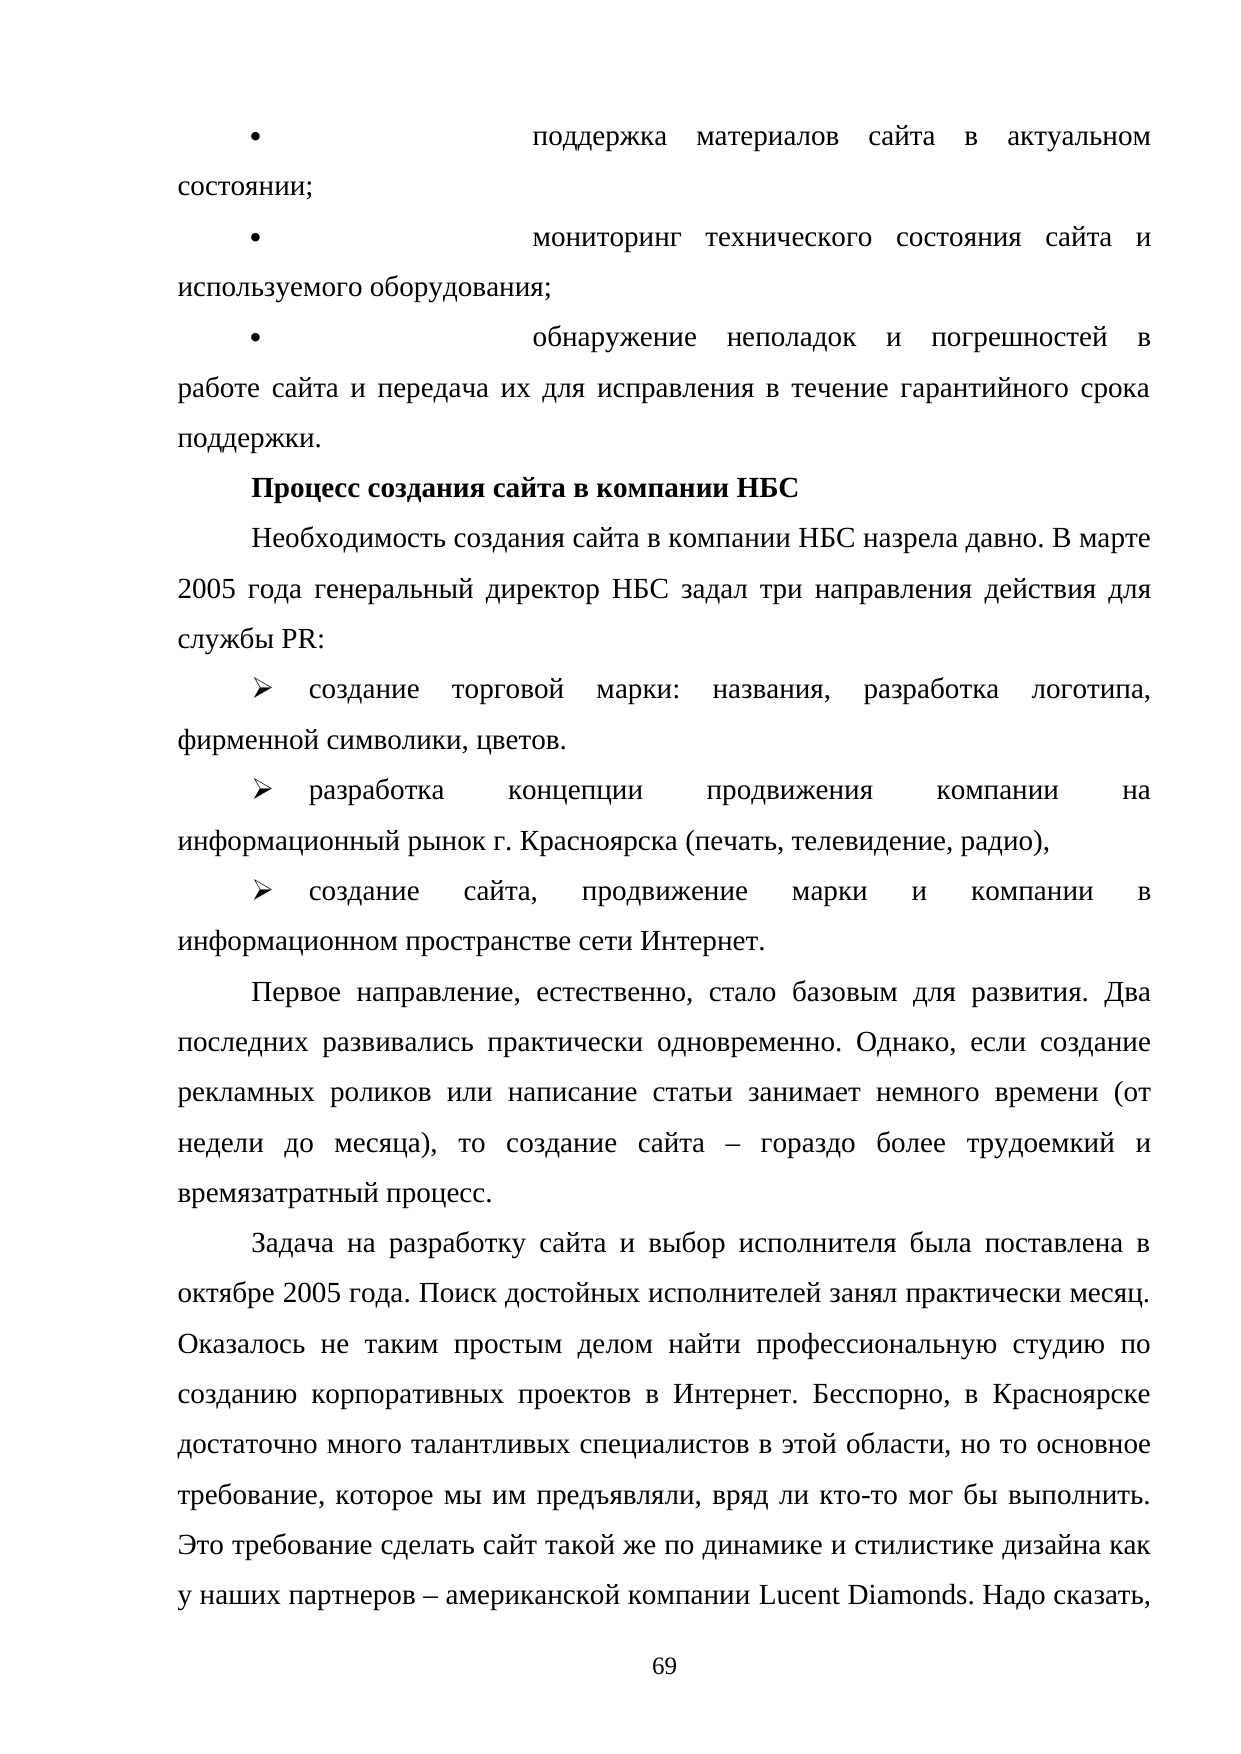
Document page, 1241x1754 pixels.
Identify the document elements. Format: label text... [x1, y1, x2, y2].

list создание торговой марки: названия, разработка логотипа, фирменной символики, цветов. [177, 672, 1152, 756]
list поддержка материалов сайта в актуальном состоянии; [177, 118, 1152, 202]
list мониторинг технического состояния сайта и используемого оборудования; [177, 219, 1152, 303]
text Первое направление, естественно, стало базовым для развития. Два последних развивались практически одновременно. Однако, если создание рекламных роликов или написание статьи занимает немного времени (от недели до месяца), то создание сайта – гораздо более трудоемкий и времязатратный процесс. [177, 974, 1152, 1208]
list обнаружение неполадок и погрешностей в работе сайта и передача их для исправления в течение гарантийного срока поддержки. [177, 319, 1152, 453]
text Необходимость создания сайта в компании НБС назрела давно. В марте 2005 года генеральный директор НБС задал три направления действия для службы PR: [177, 521, 1152, 655]
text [177, 1225, 1152, 1611]
text Процесс создания сайта в компании НБС [177, 470, 1152, 504]
list разработка концепции продвижения компании на информационный рынок г. Красноярска (печать, телевидение, радио), [177, 772, 1152, 856]
list создание сайта, продвижение марки и компании в информационном пространстве сети Интернет. [177, 873, 1152, 957]
